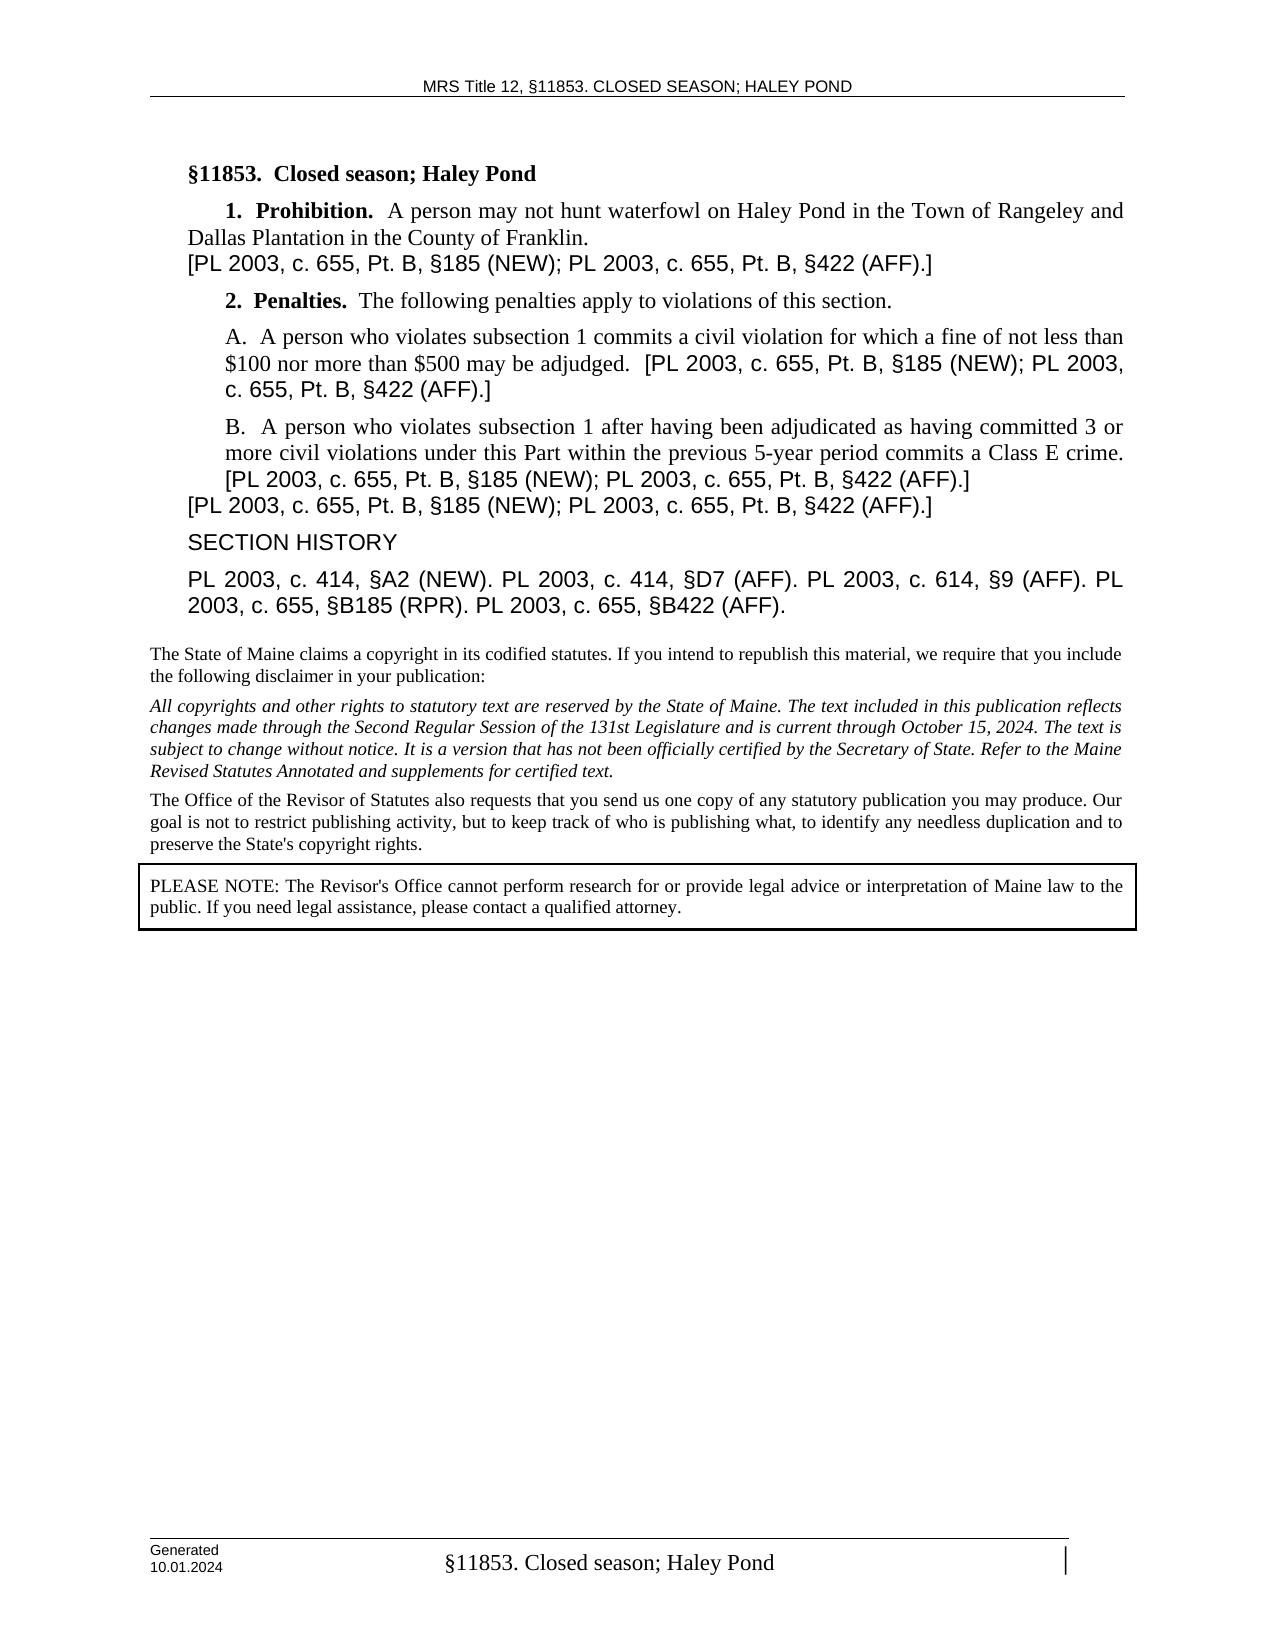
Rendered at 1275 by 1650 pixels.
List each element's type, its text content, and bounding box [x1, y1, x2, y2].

text 1. Prohibition. A person may not hunt waterfowl on Haley Pond in the Town of Rangeley and Dallas Plantation in the County of Franklin. [187, 197, 1125, 250]
text §11853. Closed season; Haley Pond [187, 160, 1125, 187]
text B. A person who violates subsection 1 after having been adjudicated as having committed 3 or more civil violations under this Part within the previous 5-year period commits a Class E crime. [PL 2003, c. 655, Pt. B, §185 (NEW); PL 2003, c. 655, Pt. B, §422 (AFF).] [225, 413, 1125, 492]
text PLEASE NOTE: The Revisor's Office cannot perform research for or provide legal advice or interpretation of Maine law to the public. If you need legal assistance, please contact a qualified attorney. [140, 865, 1135, 928]
text The Office of the Revisor of Statutes also requests that you send us one copy of any statutory publication you may produce. Our goal is not to restrict publishing activity, but to keep track of who is publishing what, to identify any needless duplication and to preserve the State's copyright rights. [150, 789, 1125, 854]
text [PL 2003, c. 655, Pt. B, §185 (NEW); PL 2003, c. 655, Pt. B, §422 (AFF).] [187, 250, 1125, 276]
text All copyrights and other rights to statutory text are reserved by the State of Maine. The text included in this publication reflects changes made through the Second Regular Session of the 131st Legislature and is current through October 15, 2024 . The text is subject to change without notice. It is a version that has not been officially certified by the Secretary of State. Refer to the Maine Revised Statutes Annotated and supplements for certified text. [150, 695, 1125, 781]
text A. A person who violates subsection 1 commits a civil violation for which a fine of not less than $100 nor more than $500 may be adjudged. [PL 2003, c. 655, Pt. B, §185 (NEW); PL 2003, c. 655, Pt. B, §422 (AFF).] [225, 323, 1125, 403]
text [PL 2003, c. 655, Pt. B, §185 (NEW); PL 2003, c. 655, Pt. B, §422 (AFF).] [187, 492, 1125, 518]
text PL 2003, c. 414, §A2 (NEW). PL 2003, c. 414, §D7 (AFF). PL 2003, c. 614, §9 (AFF). PL 2003, c. 655, §B185 (RPR). PL 2003, c. 655, §B422 (AFF). [187, 566, 1125, 618]
text The State of Maine claims a copyright in its codified statutes. If you intend to republish this material, we require that you include the following disclaimer in your publication: [150, 643, 1125, 686]
text 2. Penalties. The following penalties apply to violations of this section. [187, 287, 1125, 313]
text SECTION HISTORY [187, 529, 1125, 555]
